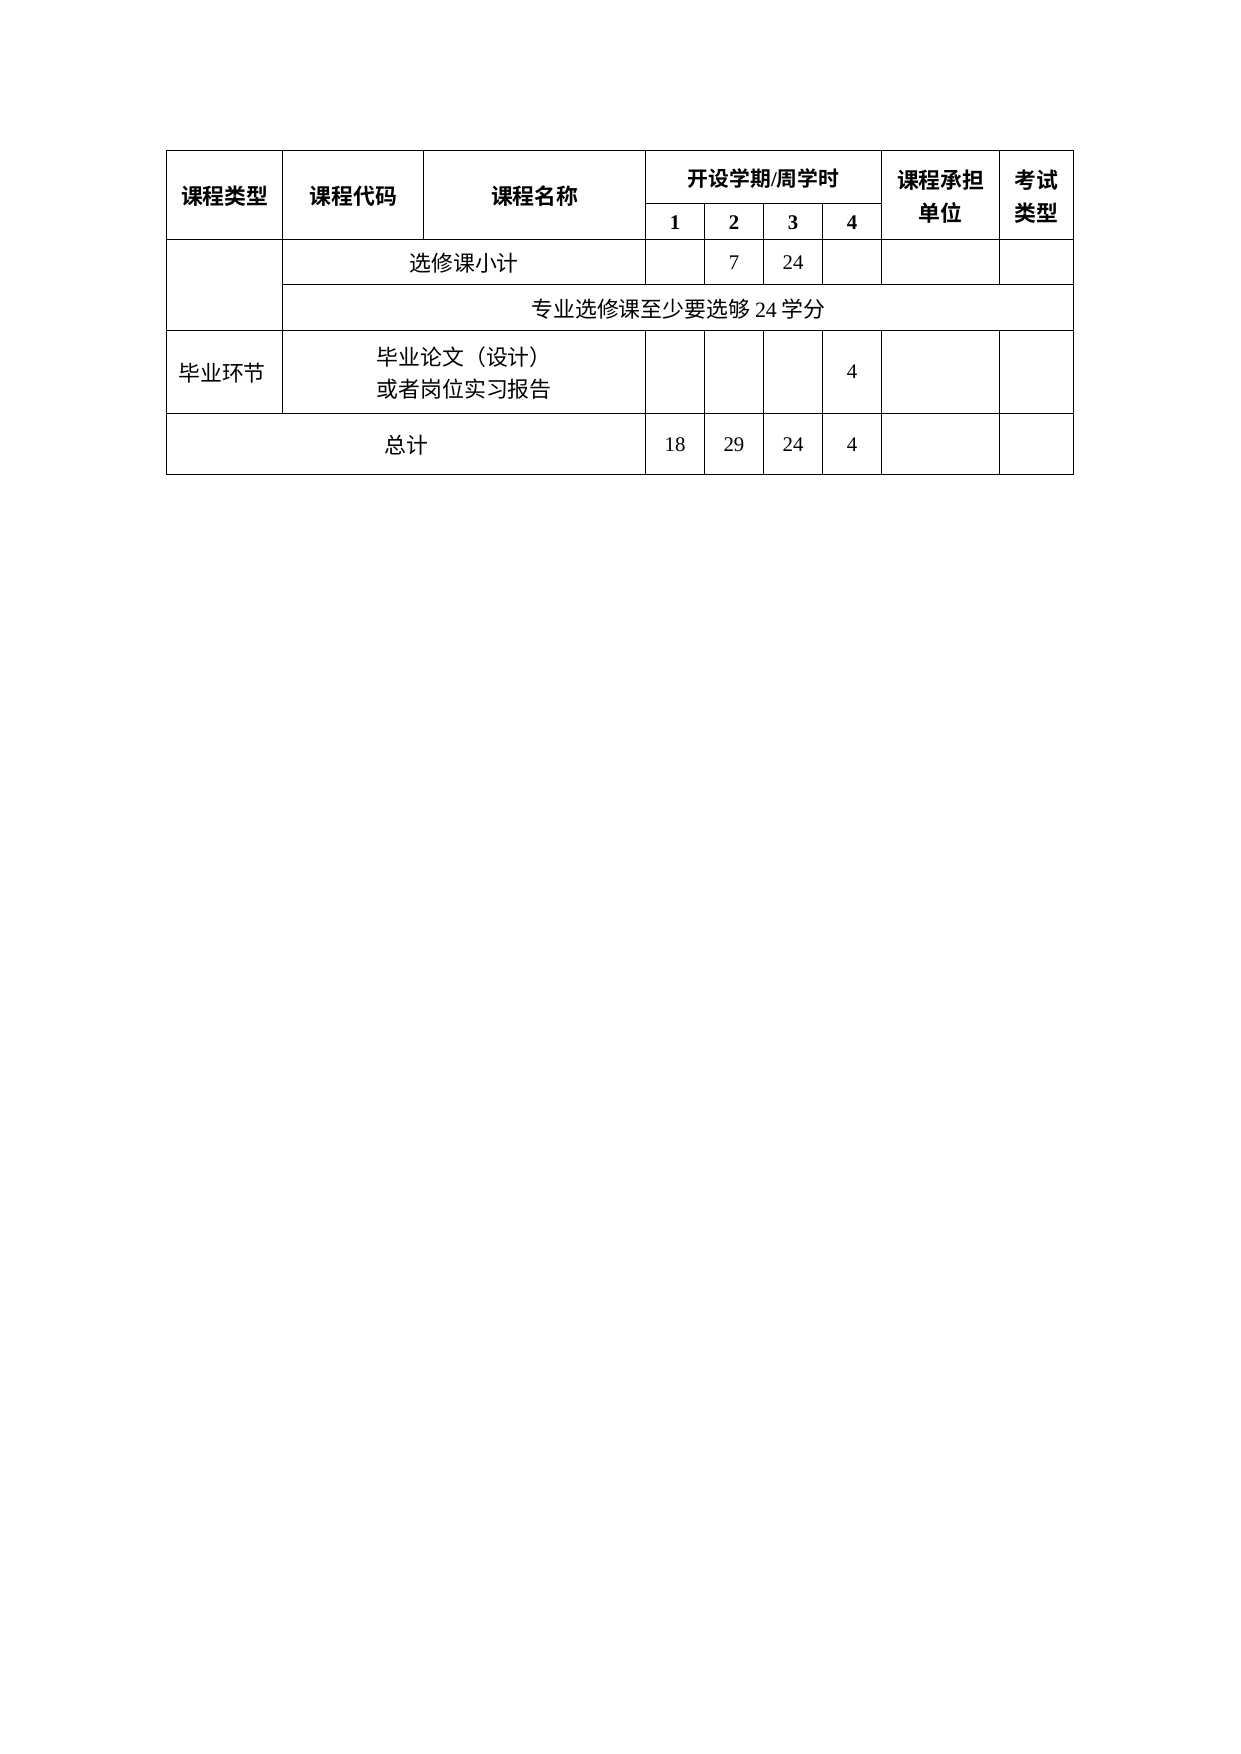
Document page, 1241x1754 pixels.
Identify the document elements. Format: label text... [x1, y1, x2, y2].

table_cell 7 [705, 240, 763, 284]
table_header 考试类型 [1000, 151, 1073, 239]
table_cell 4 [823, 414, 881, 474]
table_cell [646, 331, 704, 413]
table_cell [764, 331, 822, 413]
table_cell [1000, 331, 1073, 413]
table_cell 1 [646, 204, 704, 239]
table_cell [1000, 414, 1073, 474]
table_header 开设学期/周学时 [646, 151, 881, 203]
table_cell [1000, 240, 1073, 284]
table_cell 24 [764, 414, 822, 474]
table_cell 毕业论文（设计） 或者岗位实习报告 [283, 331, 645, 413]
table_cell 4 [823, 331, 881, 413]
table_cell 毕业环节 [167, 331, 282, 413]
table_header 课程承担单位 [882, 151, 999, 239]
table_cell 18 [646, 414, 704, 474]
table_cell [882, 240, 999, 284]
table_cell 24 [764, 240, 822, 284]
table_header 课程代码 [283, 151, 423, 239]
table_cell 3 [764, 204, 822, 239]
table_cell 总计 [167, 414, 645, 474]
table_cell 2 [705, 204, 763, 239]
table_cell [823, 240, 881, 284]
table_cell [705, 331, 763, 413]
table_cell 选修课小计 [283, 240, 645, 284]
table_cell 专业选修课至少要选够 24学分 [283, 285, 1073, 329]
table_header 课程名称 [424, 151, 645, 239]
table_cell [882, 331, 999, 413]
table_cell 29 [705, 414, 763, 474]
table_header 课程类型 [167, 151, 282, 239]
table_cell [882, 414, 999, 474]
table_cell 4 [823, 204, 881, 239]
table_cell [646, 240, 704, 284]
